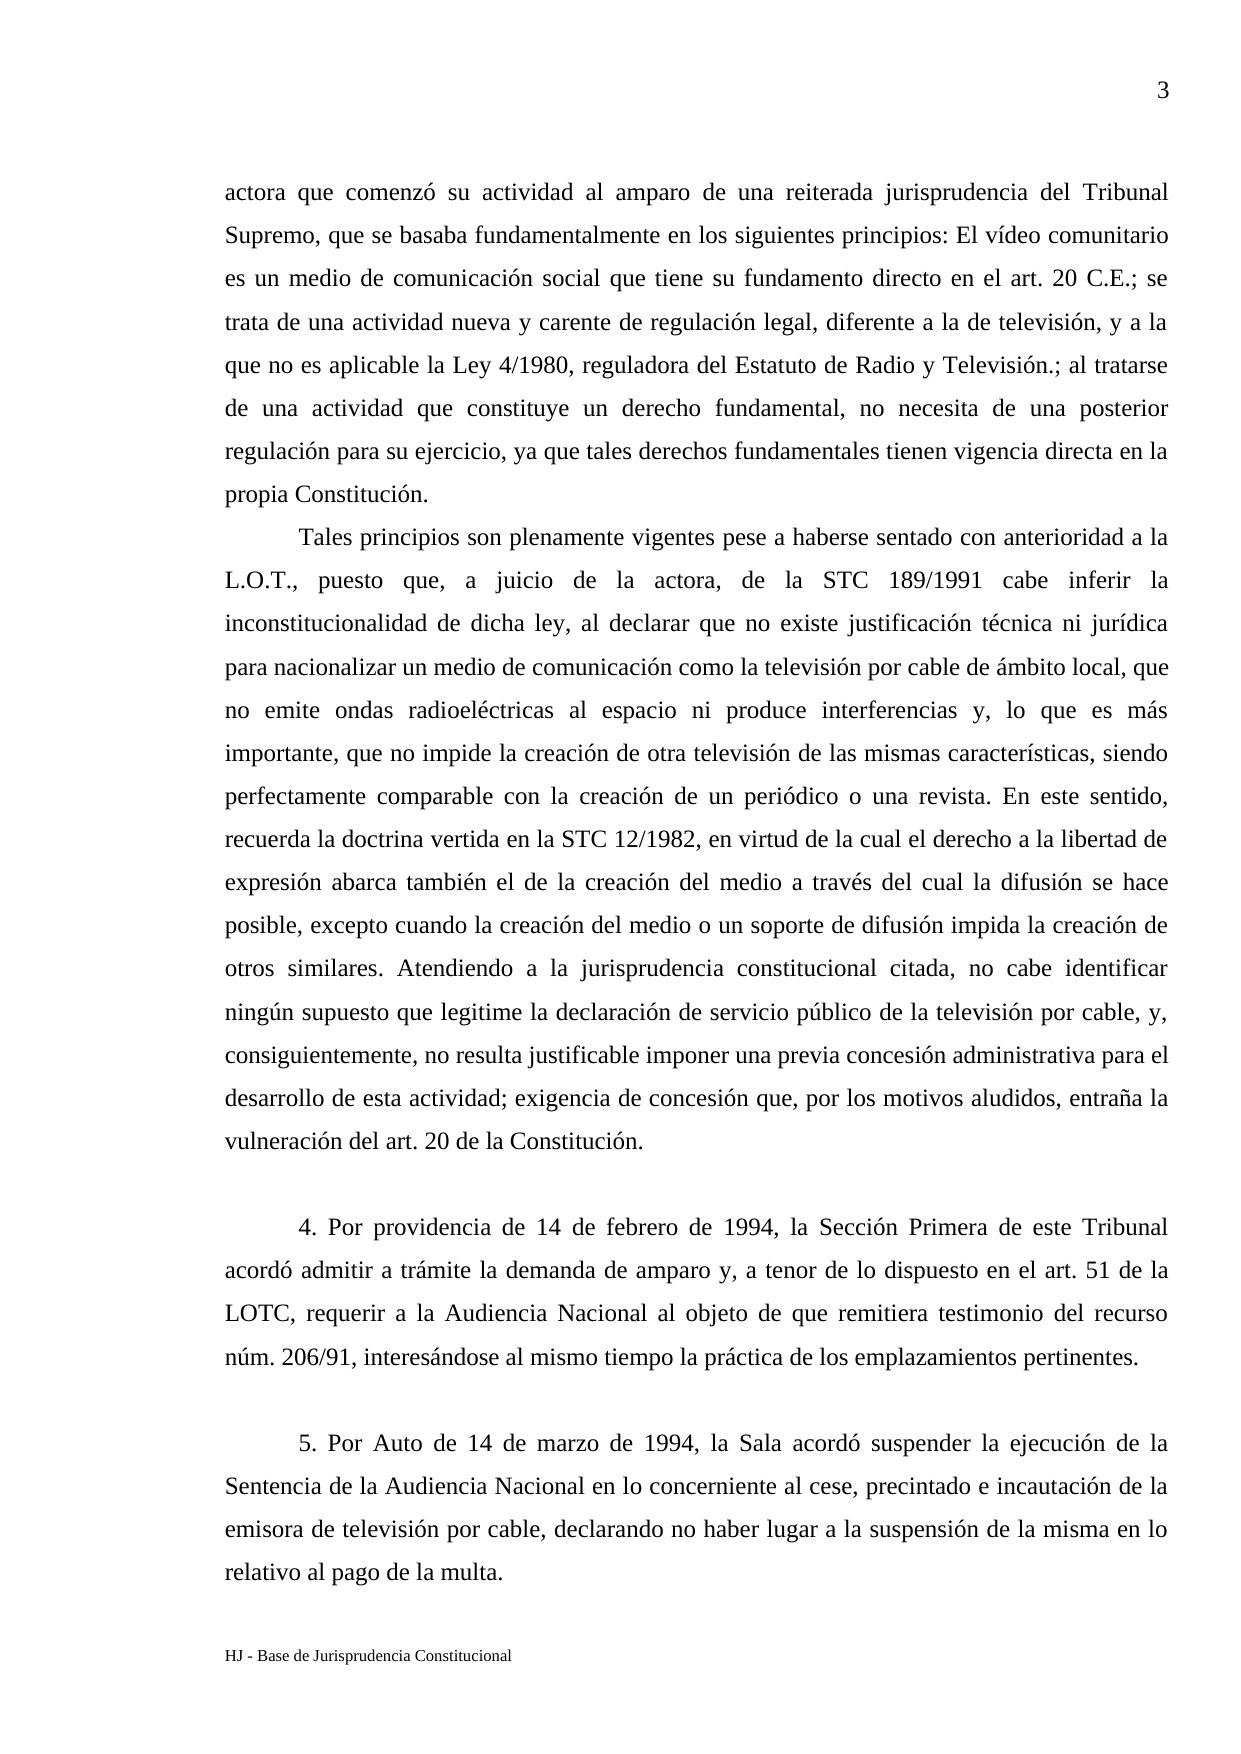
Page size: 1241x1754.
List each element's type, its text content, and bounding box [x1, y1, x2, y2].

text 4. Por providencia de 14 de febrero de 1994, la Sección Primera de este Tribunal acordó admitir a trámite la demanda de amparo y, a tenor de lo dispuesto en el art. 51 de la LOTC, requerir a la Audiencia Nacional al objeto de que remitiera testimonio del recurso núm. 206/91, interesándose al mismo tiempo la práctica de los emplazamientos pertinentes. [224, 1212, 1169, 1370]
text 5. Por Auto de 14 de marzo de 1994, la Sala acordó suspender la ejecución de la Sentencia de la Audiencia Nacional en lo concerniente al cese, precintado e incautación de la emisora de televisión por cable, declarando no haber lugar a la suspensión de la misma en lo relativo al pago de la multa. [224, 1428, 1169, 1586]
text Tales principios son plenamente vigentes pese a haberse sentado con anterioridad a la L.O.T., puesto que, a juicio de la actora, de la STC 189/1991 cabe inferir la inconstitucionalidad de dicha ley, al declarar que no existe justificación técnica ni jurídica para nacionalizar un medio de comunicación como la televisión por cable de ámbito local, que no emite ondas radioeléctricas al espacio ni produce interferencias y, lo que es más importante, que no impide la creación de otra televisión de las mismas características, siendo perfectamente comparable con la creación de un periódico o una revista. En este sentido, recuerda la doctrina vertida en la STC 12/1982, en virtud de la cual el derecho a la libertad de expresión abarca también el de la creación del medio a través del cual la difusión se hace posible, excepto cuando la creación del medio o un soporte de difusión impida la creación de otros similares. Atendiendo a la jurisprudencia constitucional citada, no cabe identificar ningún supuesto que legitime la declaración de servicio público de la televisión por cable, y, consiguientemente, no resulta justificable imponer una previa concesión administrativa para el desarrollo de esta actividad; exigencia de concesión que, por los motivos aludidos, entraña la vulneración del art. 20 de la Constitución. [224, 522, 1169, 1155]
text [224, 177, 1169, 508]
